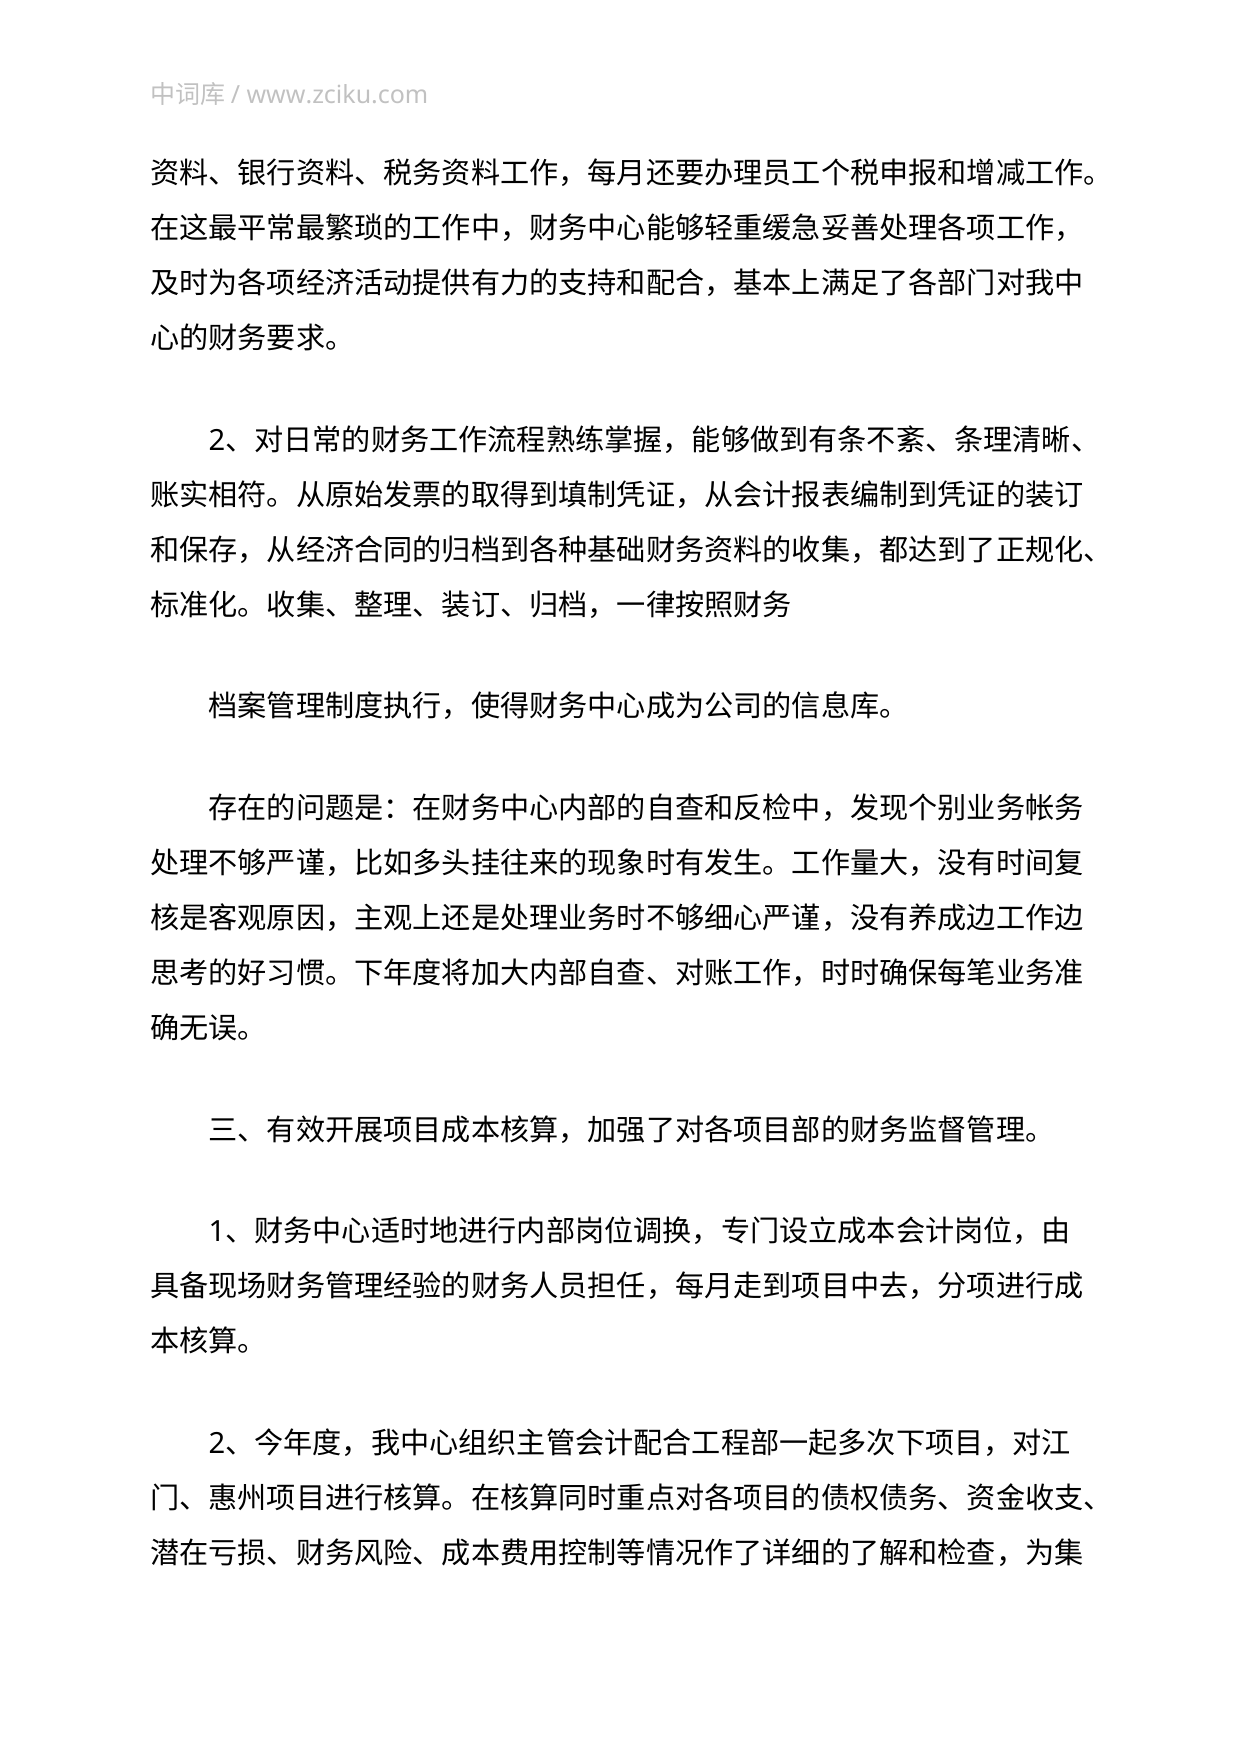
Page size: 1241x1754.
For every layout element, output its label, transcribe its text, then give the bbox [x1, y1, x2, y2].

text 2、对日常的财务工作流程熟练掌握，能够做到有条不紊、条理清晰、账实相符。从原始发票的取得到填制凭证，从会计报表编制到凭证的装订和保存，从经济合同的归档到各种基础财务资料的收集，都达到了正规化、标准化。收集、整理、装订、归档，一律按照财务 [150, 416, 1090, 623]
text 存在的问题是：在财务中心内部的自查和反检中，发现个别业务帐务处理不够严谨，比如多头挂往来的现象时有发生。工作量大，没有时间复核是客观原因，主观上还是处理业务时不够细心严谨，没有养成边工作边思考的好习惯。下年度将加大内部自查、对账工作，时时确保每笔业务准确无误。 [150, 785, 1090, 1047]
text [150, 1419, 1090, 1572]
text 三、有效开展项目成本核算，加强了对各项目部的财务监督管理。 [150, 1106, 1090, 1148]
text 档案管理制度执行，使得财务中心成为公司的信息库。 [150, 683, 1090, 725]
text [150, 150, 1090, 357]
text 1、财务中心适时地进行内部岗位调换，专门设立成本会计岗位，由具备现场财务管理经验的财务人员担任，每月走到项目中去，分项进行成本核算。 [150, 1208, 1090, 1360]
